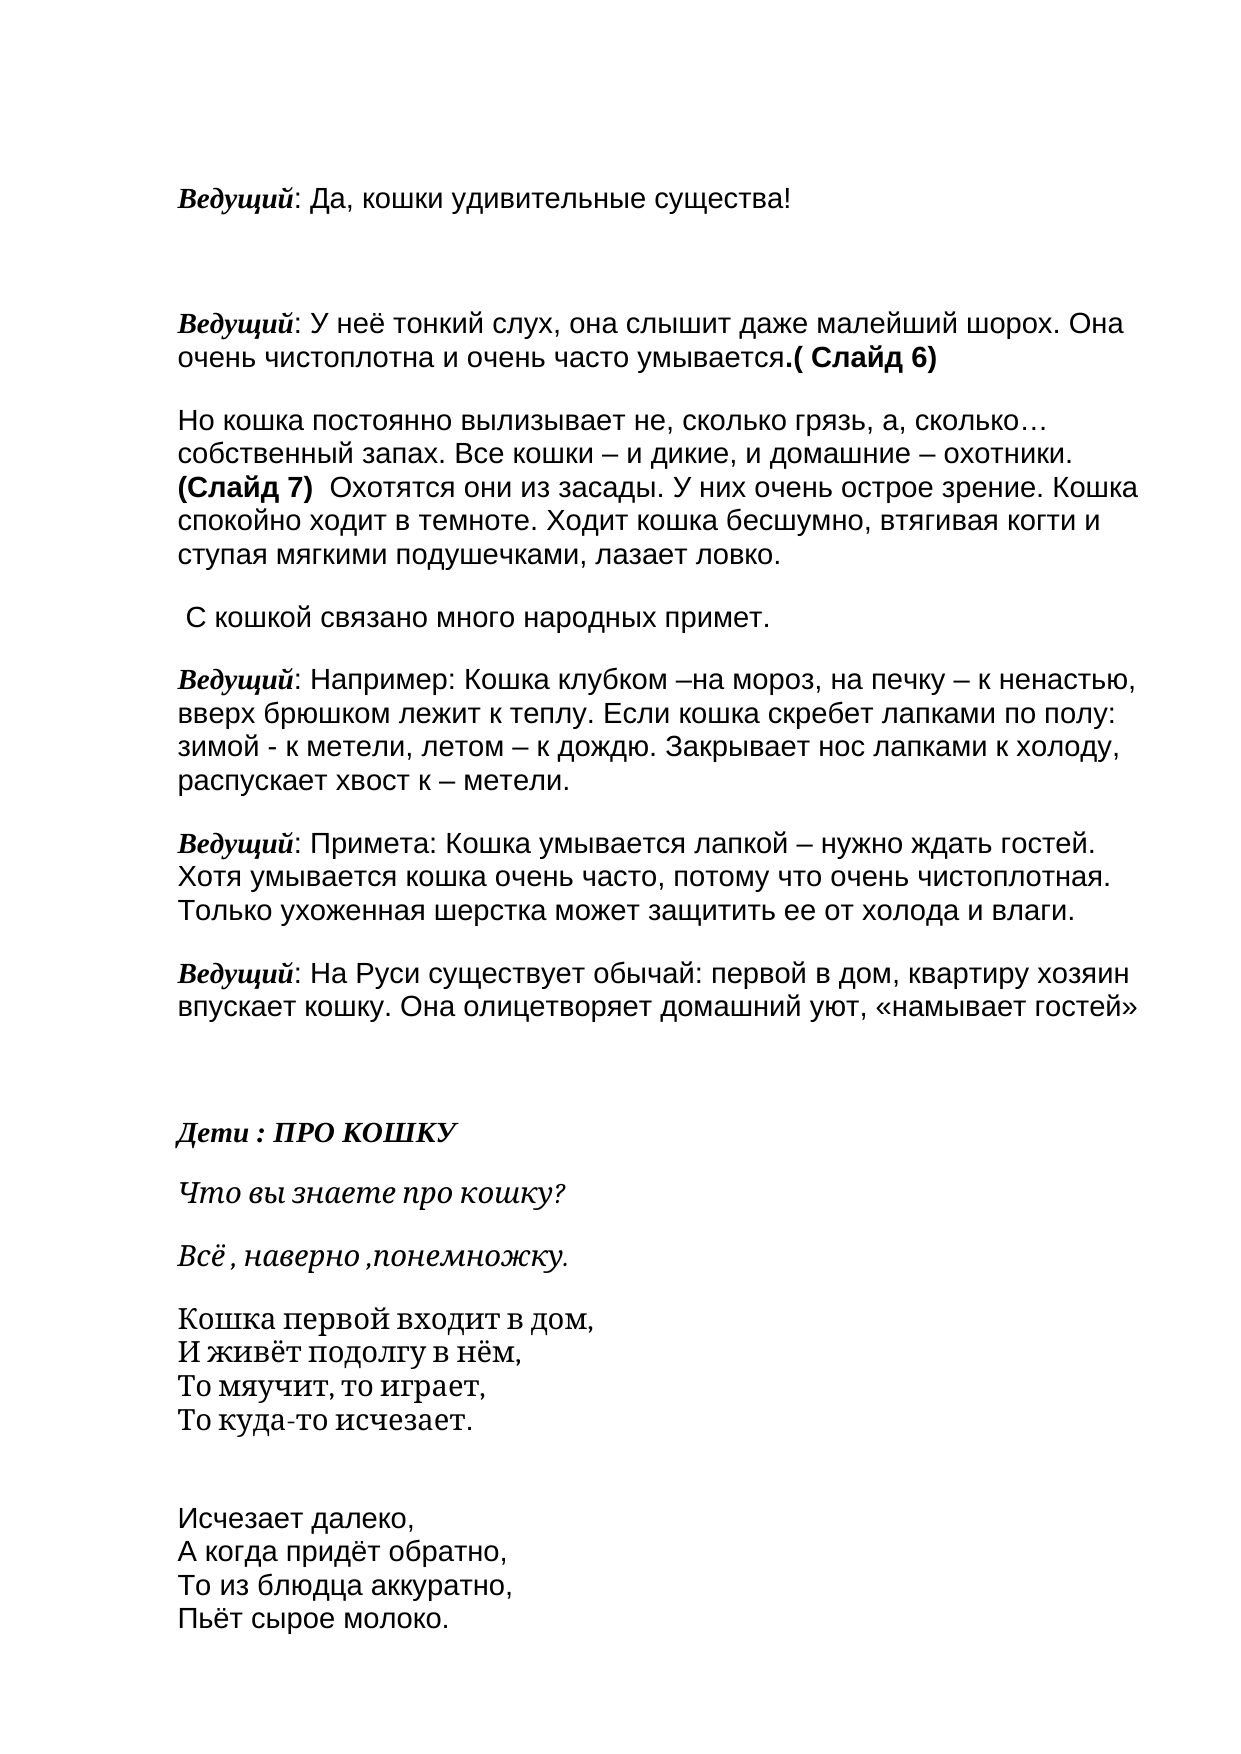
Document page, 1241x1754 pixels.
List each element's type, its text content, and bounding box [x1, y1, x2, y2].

text Исчезает далеко, А когда придёт обратно, То из блюдца аккуратно, Пьёт сырое молоко. [177, 1467, 1152, 1635]
text Кошка первой входит в дом, И живёт подолгу в нём, То мяучит, то играет, То куда-то исчезает. [177, 1303, 1152, 1438]
text Ведущий: Примета: Кошка умывается лапкой – нужно ждать гостей. Хотя умывается кошка очень часто, потому что очень чистоплотная. Только ухоженная шерстка может защитить ее от холода и влаги. [177, 826, 1152, 926]
text Всё , наверно ,понемножку. [177, 1240, 1152, 1274]
text Ведущий: На Руси существует обычай: первой в дом, квартиру хозяин впускает кошку. Она олицетворяет домашний уют, «намывает гостей» [177, 956, 1152, 1023]
text Ведущий: Например: Кошка клубком –на мороз, на печку – к ненастью, вверх брюшком лежит к теплу. Если кошка скребет лапками по полу: зимой - к метели, летом – к дождю. Закрывает нос лапками к холоду, распускает хвост к – метели. [177, 662, 1152, 797]
text С кошкой связано много народных примет. [177, 599, 1152, 633]
text Что вы знаете про кошку? [177, 1177, 1152, 1211]
text Дети : ПРО КОШКУ [177, 1115, 1152, 1148]
text Но кошка постоянно вылизывает не, сколько грязь, а, сколько…собственный запах. Все кошки – и дикие, и домашние – охотники. (Слайд 7) Охотятся они из засады. У них очень острое зрение. Кошка спокойно ходит в темноте. Ходит кошка бесшумно, втягивая когти и ступая мягкими подушечками, лазает ловко. [177, 403, 1152, 570]
text Ведущий: У неё тонкий слух, она слышит даже малейший шорох. Она очень чистоплотна и очень часто умывается.( Слайд 6) [177, 306, 1152, 373]
text Ведущий: Да, кошки удивительные существа! [177, 181, 1152, 214]
